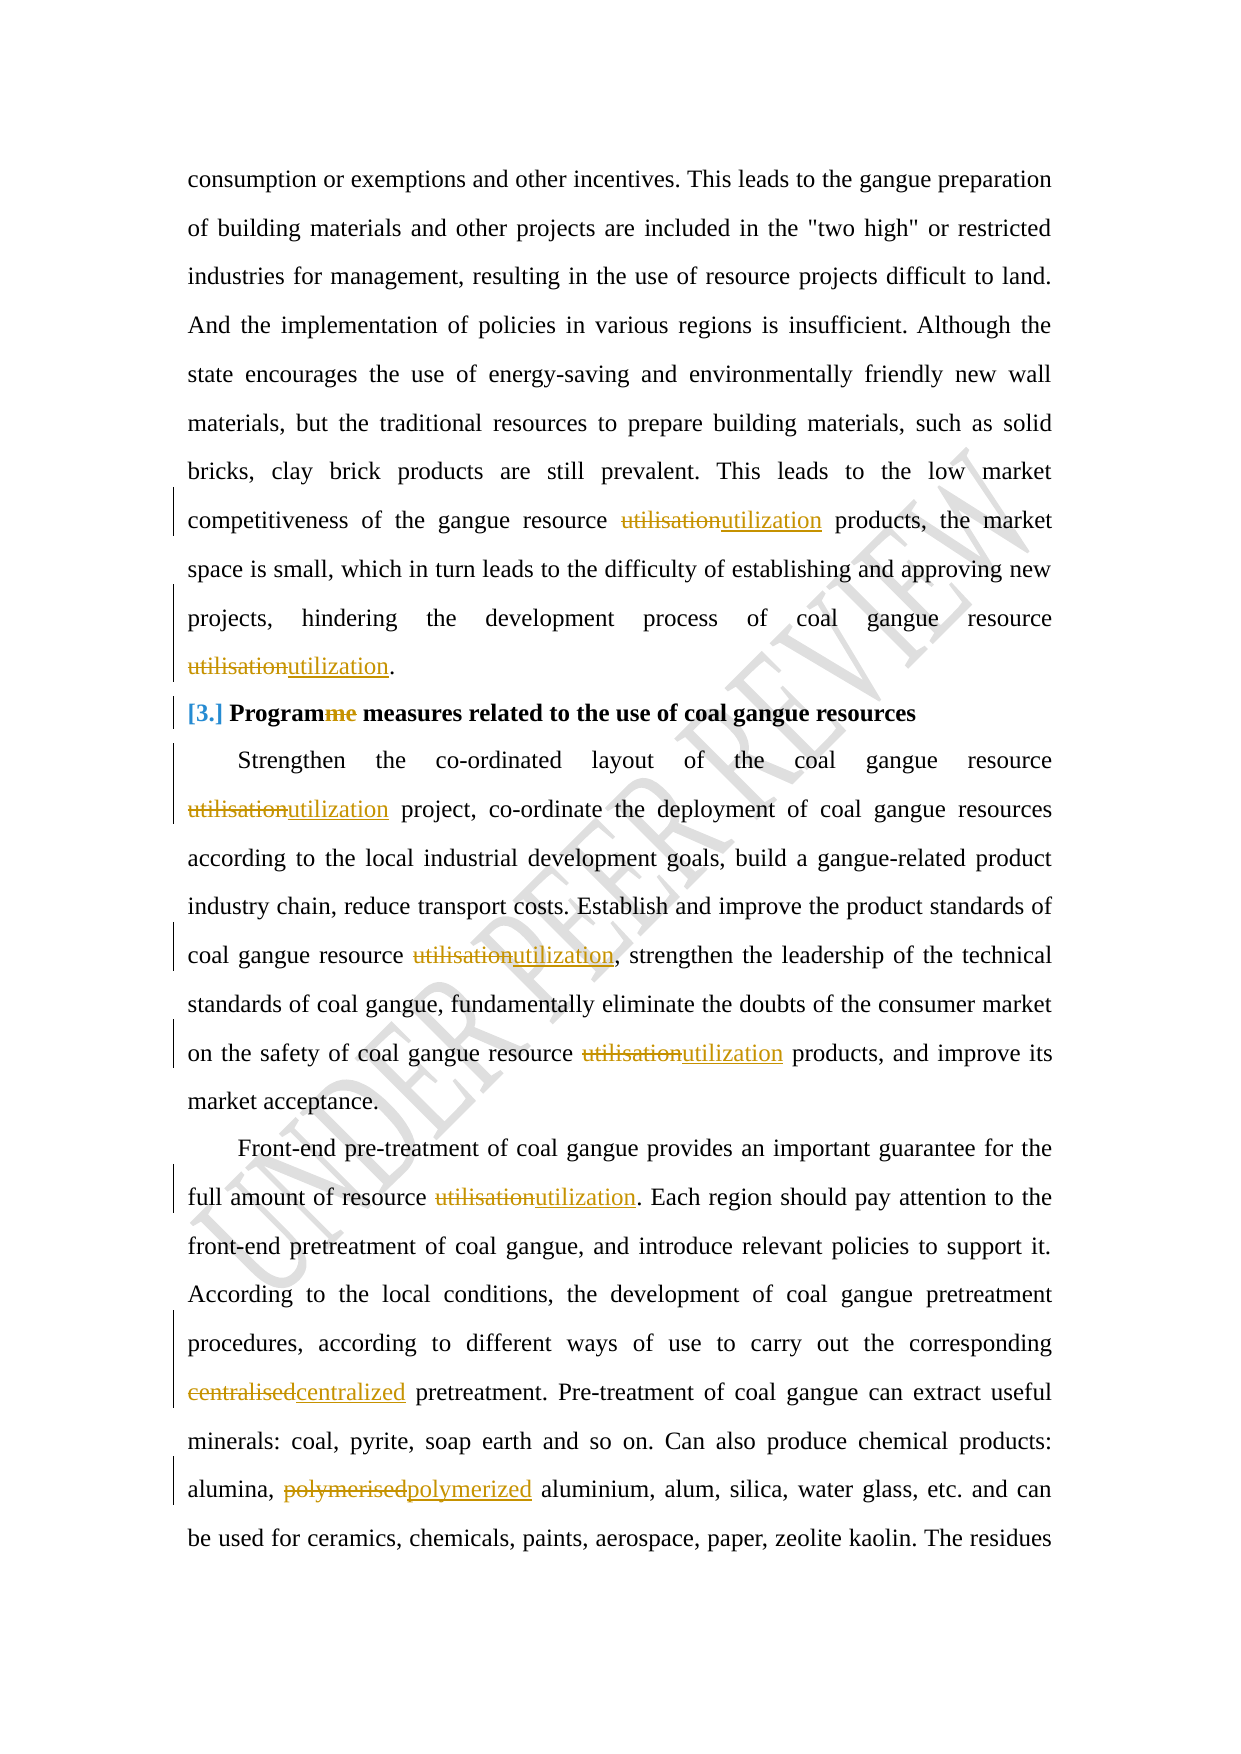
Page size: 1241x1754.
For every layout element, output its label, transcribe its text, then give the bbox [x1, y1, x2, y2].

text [187, 162, 1053, 682]
subtitle Program measures related to the use of coal gangue resources [187, 696, 1053, 729]
text Strengthen the co-ordinated layout of the coal gangue resource project, co-ordinate the deployment of coal gangue resources according to the local industrial development goals, build a gangue-related product industry chain, reduce transport costs. Establish and improve the product standards of coal gangue resource , strengthen the leadership of the technical standards of coal gangue, fundamentally eliminate the doubts of the consumer market on the safety of coal gangue resource products, and improve its market acceptance. [187, 743, 1053, 1117]
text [187, 1131, 1053, 1554]
